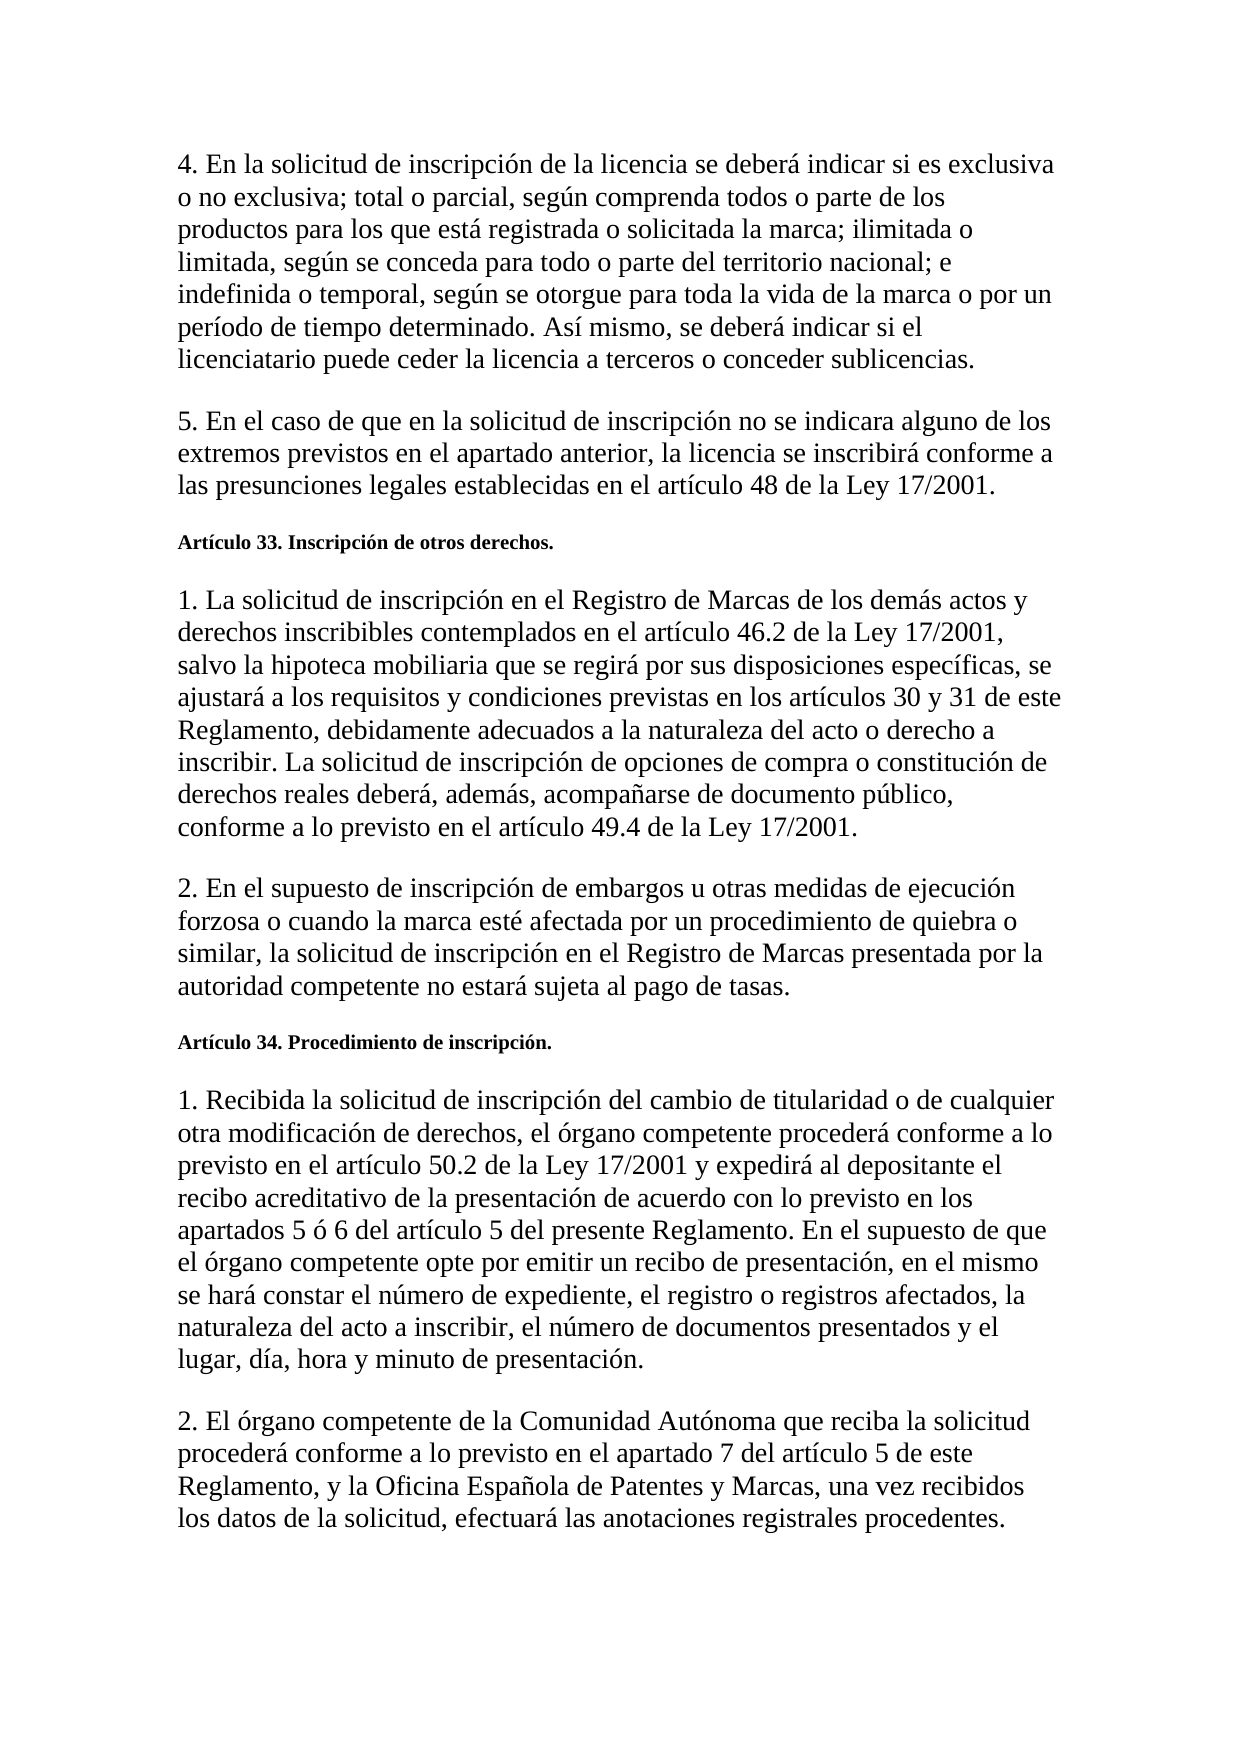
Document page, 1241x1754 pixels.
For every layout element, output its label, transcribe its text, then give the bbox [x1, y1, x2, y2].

text 2. El órgano competente de la Comunidad Autónoma que reciba la solicitud procederá conforme a lo previsto en el apartado 7 del artículo 5 de este Reglamento, y la Oficina Española de Patentes y Marcas, una vez recibidos los datos de la solicitud, efectuará las anotaciones registrales procedentes. [177, 1404, 1063, 1534]
text 5. En el caso de que en la solicitud de inscripción no se indicara alguno de los extremos previstos en el apartado anterior, la licencia se inscribirá conforme a las presunciones legales establecidas en el artículo 48 de la Ley 17/2001. [177, 403, 1063, 501]
text 2. En el supuesto de inscripción de embargos u otras medidas de ejecución forzosa o cuando la marca esté afectada por un procedimiento de quiebra o similar, la solicitud de inscripción en el Registro de Marcas presentada por la autoridad competente no estará sujeta al pago de tasas. [177, 871, 1063, 1001]
text 4. En la solicitud de inscripción de la licencia se deberá indicar si es exclusiva o no exclusiva; total o parcial, según comprenda todos o parte de los productos para los que está registrada o solicitada la marca; ilimitada o limitada, según se conceda para todo o parte del territorio nacional; e indefinida o temporal, según se otorgue para toda la vida de la marca o por un período de tiempo determinado. Así mismo, se deberá indicar si el licenciatario puede ceder la licencia a terceros o conceder sublicencias. [177, 148, 1063, 374]
text Artículo 33. Inscripción de otros derechos. [177, 530, 1063, 554]
text Artículo 34. Procedimiento de inscripción. [177, 1030, 1063, 1054]
text 1. Recibida la solicitud de inscripción del cambio de titularidad o de cualquier otra modificación de derechos, el órgano competente procederá conforme a lo previsto en el artículo 50.2 de la Ley 17/2001 y expedirá al depositante el recibo acreditativo de la presentación de acuerdo con lo previsto en los apartados 5 ó 6 del artículo 5 del presente Reglamento. En el supuesto de que el órgano competente opte por emitir un recibo de presentación, en el mismo se hará constar el número de expediente, el registro o registros afectados, la naturaleza del acto a inscribir, el número de documentos presentados y el lugar, día, hora y minuto de presentación. [177, 1083, 1063, 1375]
text 1. La solicitud de inscripción en el Registro de Marcas de los demás actos y derechos inscribibles contemplados en el artículo 46.2 de la Ley 17/2001, salvo la hipoteca mobiliaria que se regirá por sus disposiciones específicas, se ajustará a los requisitos y condiciones previstas en los artículos 30 y 31 de este Reglamento, debidamente adecuados a la naturaleza del acto o derecho a inscribir. La solicitud de inscripción de opciones de compra o constitución de derechos reales deberá, además, acompañarse de documento público, conforme a lo previsto en el artículo 49.4 de la Ley 17/2001. [177, 583, 1063, 842]
